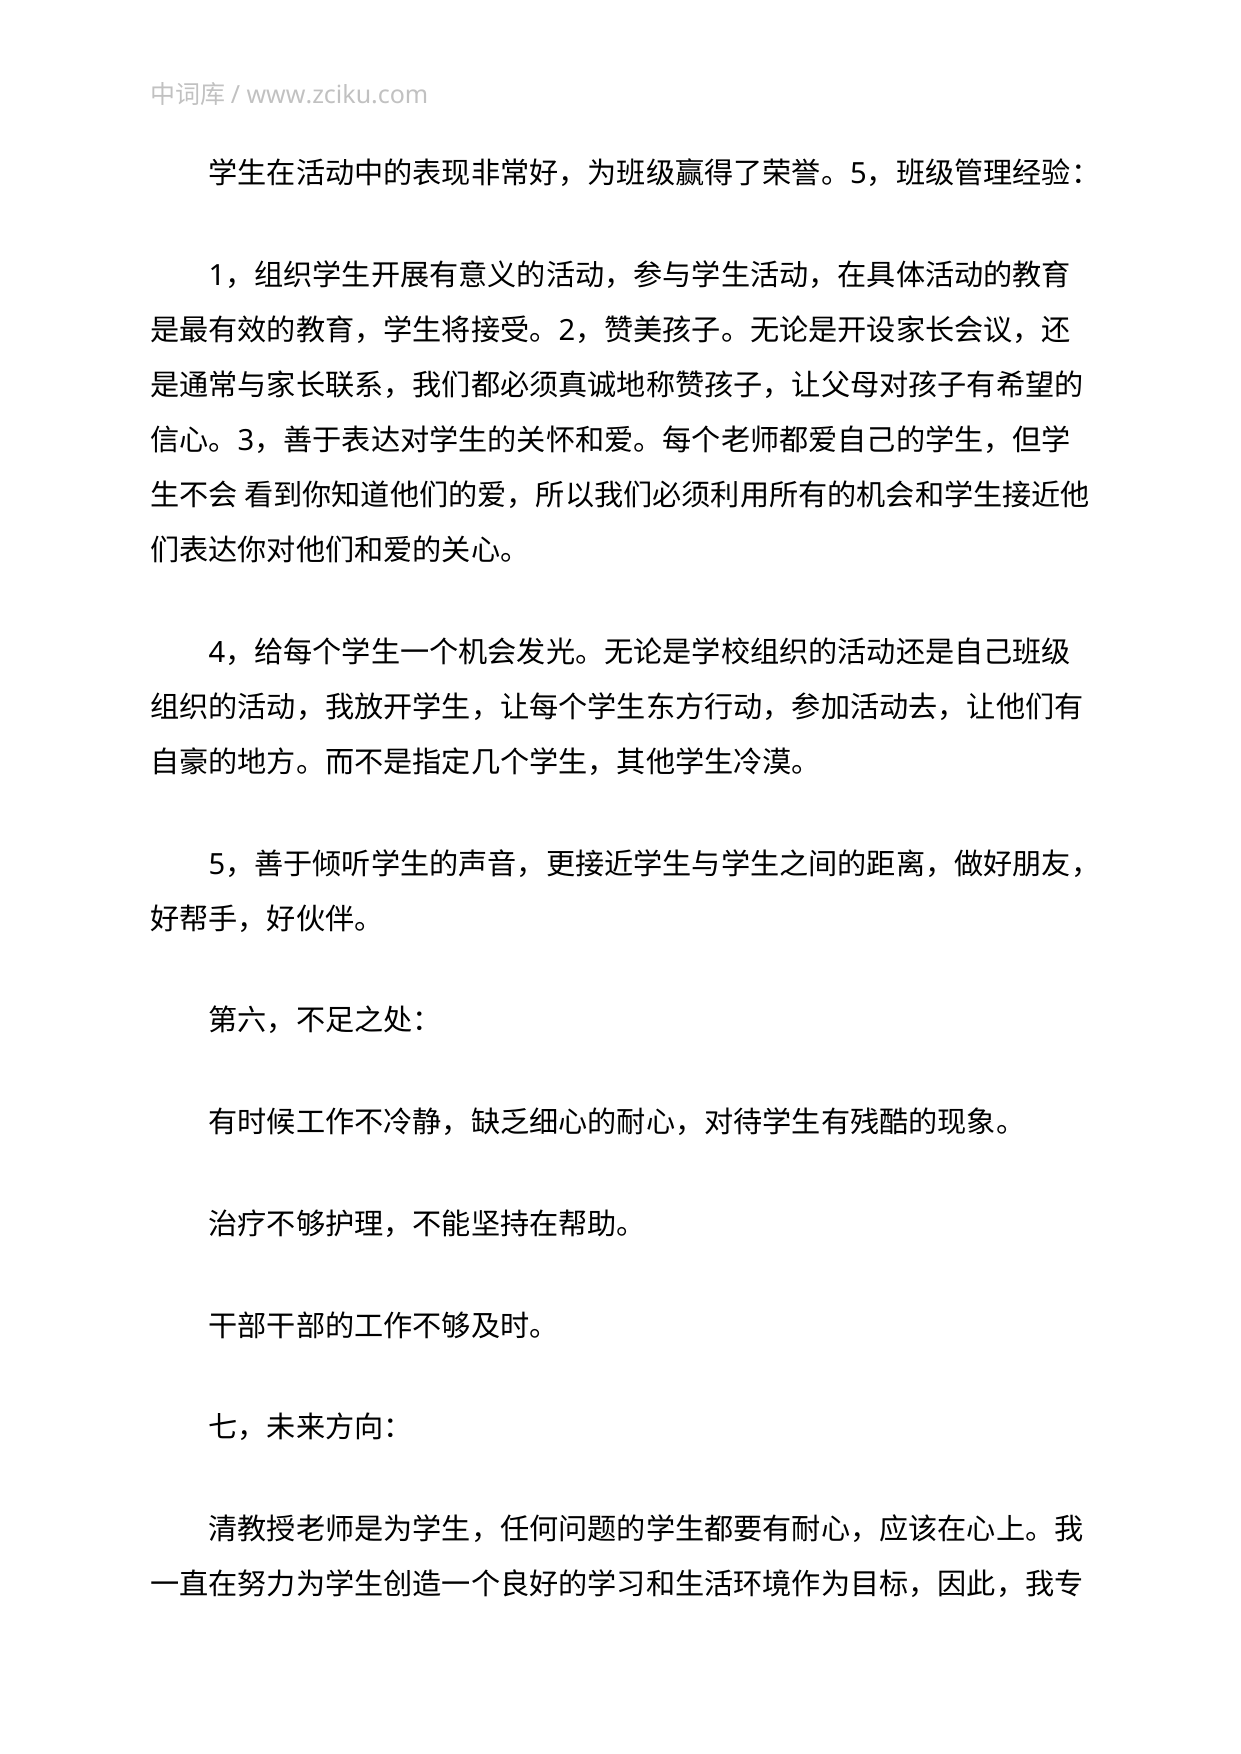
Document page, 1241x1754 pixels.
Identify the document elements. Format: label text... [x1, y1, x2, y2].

text 第六，不足之处： [150, 997, 1090, 1039]
text 治疗不够护理，不能坚持在帮助。 [150, 1201, 1090, 1243]
text 学生在活动中的表现非常好，为班级赢得了荣誉。5，班级管理经验： [150, 150, 1090, 192]
text 4，给每个学生一个机会发光。无论是学校组织的活动还是自己班级组织的活动，我放开学生，让每个学生东方行动，参加活动去，让他们有自豪的地方。而不是指定几个学生，其他学生冷漠。 [150, 628, 1090, 781]
text 有时候工作不冷静，缺乏细心的耐心，对待学生有残酷的现象。 [150, 1099, 1090, 1141]
text 干部干部的工作不够及时。 [150, 1302, 1090, 1344]
text 七，未来方向： [150, 1404, 1090, 1446]
text 1，组织学生开展有意义的活动，参与学生活动，在具体活动的教育是最有效的教育，学生将接受。2，赞美孩子。无论是开设家长会议，还是通常与家长联系，我们都必须真诚地称赞孩子，让父母对孩子有希望的信心。3，善于表达对学生的关怀和爱。每个老师都爱自己的学生，但学生不会 看到你知道他们的爱，所以我们必须利用所有的机会和学生接近他们表达你对他们和爱的关心。 [150, 252, 1090, 569]
text 5，善于倾听学生的声音，更接近学生与学生之间的距离，做好朋友，好帮手，好伙伴。 [150, 840, 1090, 937]
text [150, 1506, 1090, 1603]
